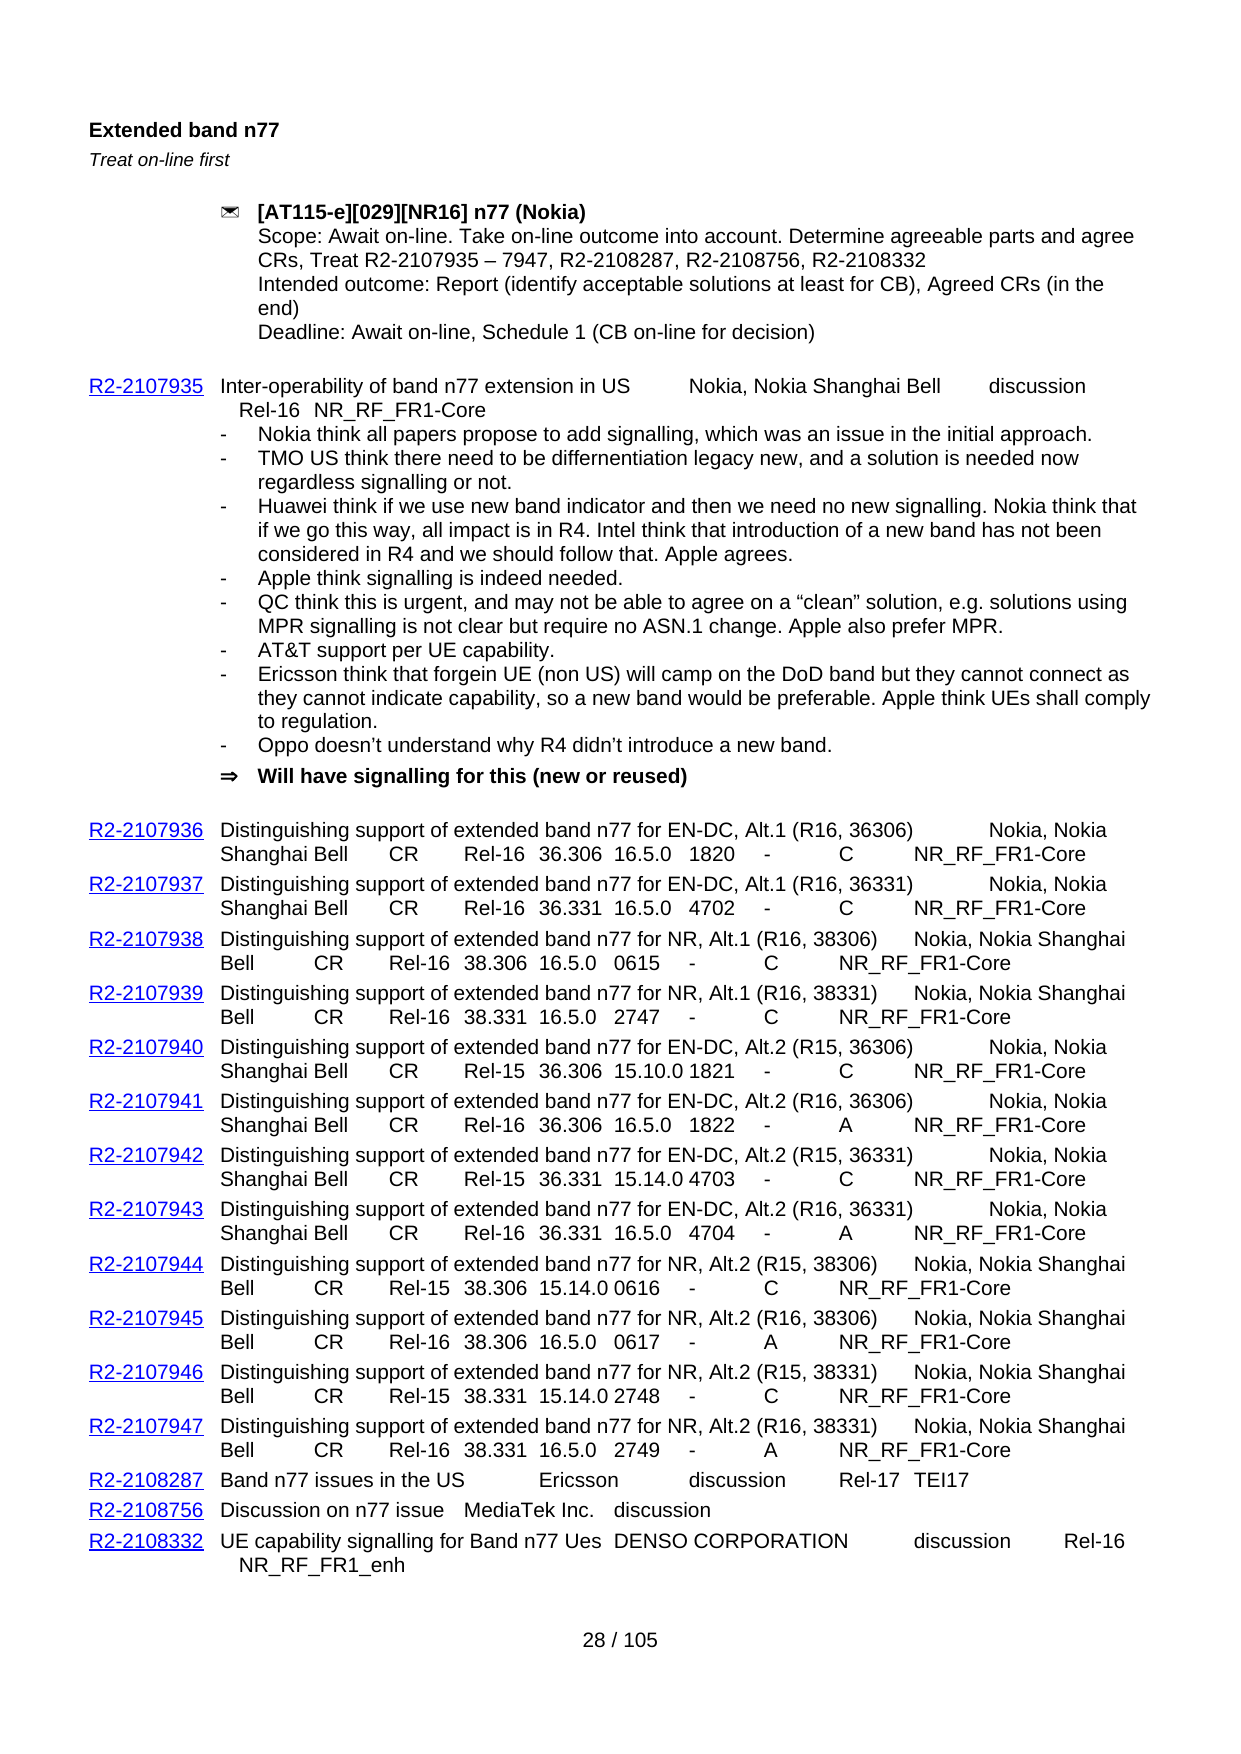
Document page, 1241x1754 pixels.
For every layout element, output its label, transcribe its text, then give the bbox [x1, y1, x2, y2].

title R2-2108756 Discussion on n77 issue MediaTek Inc. discussion [89, 1498, 1152, 1522]
text - Nokia think all papers propose to add signalling, which was an issue in the initial approach. [220, 422, 1152, 446]
text - Ericsson think that forgein UE (non US) will camp on the DoD band but they cannot connect as they cannot indicate capability, so a new band would be preferable. Apple think UEs shall comply to regulation. [220, 661, 1152, 733]
text Scope: Await on-line. Take on-line outcome into account. Determine agreeable parts and agree CRs, Treat R2-2107935 – 7947, R2-2108287, R2-2108756, R2-2108332 [220, 224, 1152, 272]
title R2-2107944 Distinguishing support of extended band n77 for NR, Alt.2 (R15, 38306) Nokia, Nokia Shanghai Bell CR Rel-15 38.306 15.14.0 0616 - C NR_RF_FR1-Core [89, 1251, 1152, 1299]
text - QC think this is urgent, and may not be able to agree on a “clean” solution, e.g. solutions using MPR signalling is not clear but require no ASN.1 change. Apple also prefer MPR. [220, 589, 1152, 637]
text Will have signalling for this (new or reused) [220, 763, 1152, 788]
text Deadline: Await on-line, Schedule 1 (CB on-line for decision) [220, 320, 1152, 344]
title R2-2107938 Distinguishing support of extended band n77 for NR, Alt.1 (R16, 38306) Nokia, Nokia Shanghai Bell CR Rel-16 38.306 16.5.0 0615 - C NR_RF_FR1-Core [89, 926, 1152, 974]
text - AT&T support per UE capability. [220, 637, 1152, 661]
title R2-2107941 Distinguishing support of extended band n77 for EN-DC, Alt.2 (R16, 36306) Nokia, Nokia Shanghai Bell CR Rel-16 36.306 16.5.0 1822 - A NR_RF_FR1-Core [89, 1089, 1152, 1137]
title R2-2107937 Distinguishing support of extended band n77 for EN-DC, Alt.1 (R16, 36331) Nokia, Nokia Shanghai Bell CR Rel-16 36.331 16.5.0 4702 - C NR_RF_FR1-Core [89, 872, 1152, 920]
text - Apple think signalling is indeed needed. [220, 566, 1152, 589]
title R2-2108287 Band n77 issues in the US Ericsson discussion Rel-17 TEI17 [89, 1468, 1152, 1492]
title R2-2107940 Distinguishing support of extended band n77 for EN-DC, Alt.2 (R15, 36306) Nokia, Nokia Shanghai Bell CR Rel-15 36.306 15.10.0 1821 - C NR_RF_FR1-Core [89, 1035, 1152, 1083]
title R2-2108332 UE capability signalling for Band n77 Ues DENSO CORPORATION discussion Rel-16 NR_RF_FR1_enh [89, 1528, 1152, 1576]
title R2-2107943 Distinguishing support of extended band n77 for EN-DC, Alt.2 (R16, 36331) Nokia, Nokia Shanghai Bell CR Rel-16 36.331 16.5.0 4704 - A NR_RF_FR1-Core [89, 1197, 1152, 1245]
title R2-2107945 Distinguishing support of extended band n77 for NR, Alt.2 (R16, 38306) Nokia, Nokia Shanghai Bell CR Rel-16 38.306 16.5.0 0617 - A NR_RF_FR1-Core [89, 1306, 1152, 1353]
title R2-2107939 Distinguishing support of extended band n77 for NR, Alt.1 (R16, 38331) Nokia, Nokia Shanghai Bell CR Rel-16 38.331 16.5.0 2747 - C NR_RF_FR1-Core [89, 981, 1152, 1028]
text - Huawei think if we use new band indicator and then we need no new signalling. Nokia think that if we go this way, all impact is in R4. Intel think that introduction of a new band has not been considered in R4 and we should follow that. Apple agrees. [220, 494, 1152, 566]
text - TMO US think there need to be differnentiation legacy new, and a solution is needed now regardless signalling or not. [220, 446, 1152, 494]
title R2-2107935 Inter-operability of band n77 extension in US Nokia, Nokia Shanghai Bell discussion Rel-16 NR_RF_FR1-Core [89, 374, 1152, 422]
text [AT115-e][029][NR16] n77 (Nokia) [220, 200, 1152, 224]
text - Oppo doesn’t understand why R4 didn’t introduce a new band. [220, 733, 1152, 757]
title R2-2107942 Distinguishing support of extended band n77 for EN-DC, Alt.2 (R15, 36331) Nokia, Nokia Shanghai Bell CR Rel-15 36.331 15.14.0 4703 - C NR_RF_FR1-Core [89, 1143, 1152, 1191]
text Treat on-line first [89, 148, 1152, 170]
title R2-2107946 Distinguishing support of extended band n77 for NR, Alt.2 (R15, 38331) Nokia, Nokia Shanghai Bell CR Rel-15 38.331 15.14.0 2748 - C NR_RF_FR1-Core [89, 1360, 1152, 1408]
title R2-2107947 Distinguishing support of extended band n77 for NR, Alt.2 (R16, 38331) Nokia, Nokia Shanghai Bell CR Rel-16 38.331 16.5.0 2749 - A NR_RF_FR1-Core [89, 1414, 1152, 1462]
text Extended band n77 [89, 118, 1152, 142]
text Intended outcome: Report (identify acceptable solutions at least for CB), Agreed CRs (in the end) [220, 272, 1152, 320]
title R2-2107936 Distinguishing support of extended band n77 for EN-DC, Alt.1 (R16, 36306) Nokia, Nokia Shanghai Bell CR Rel-16 36.306 16.5.0 1820 - C NR_RF_FR1-Core [89, 818, 1152, 866]
